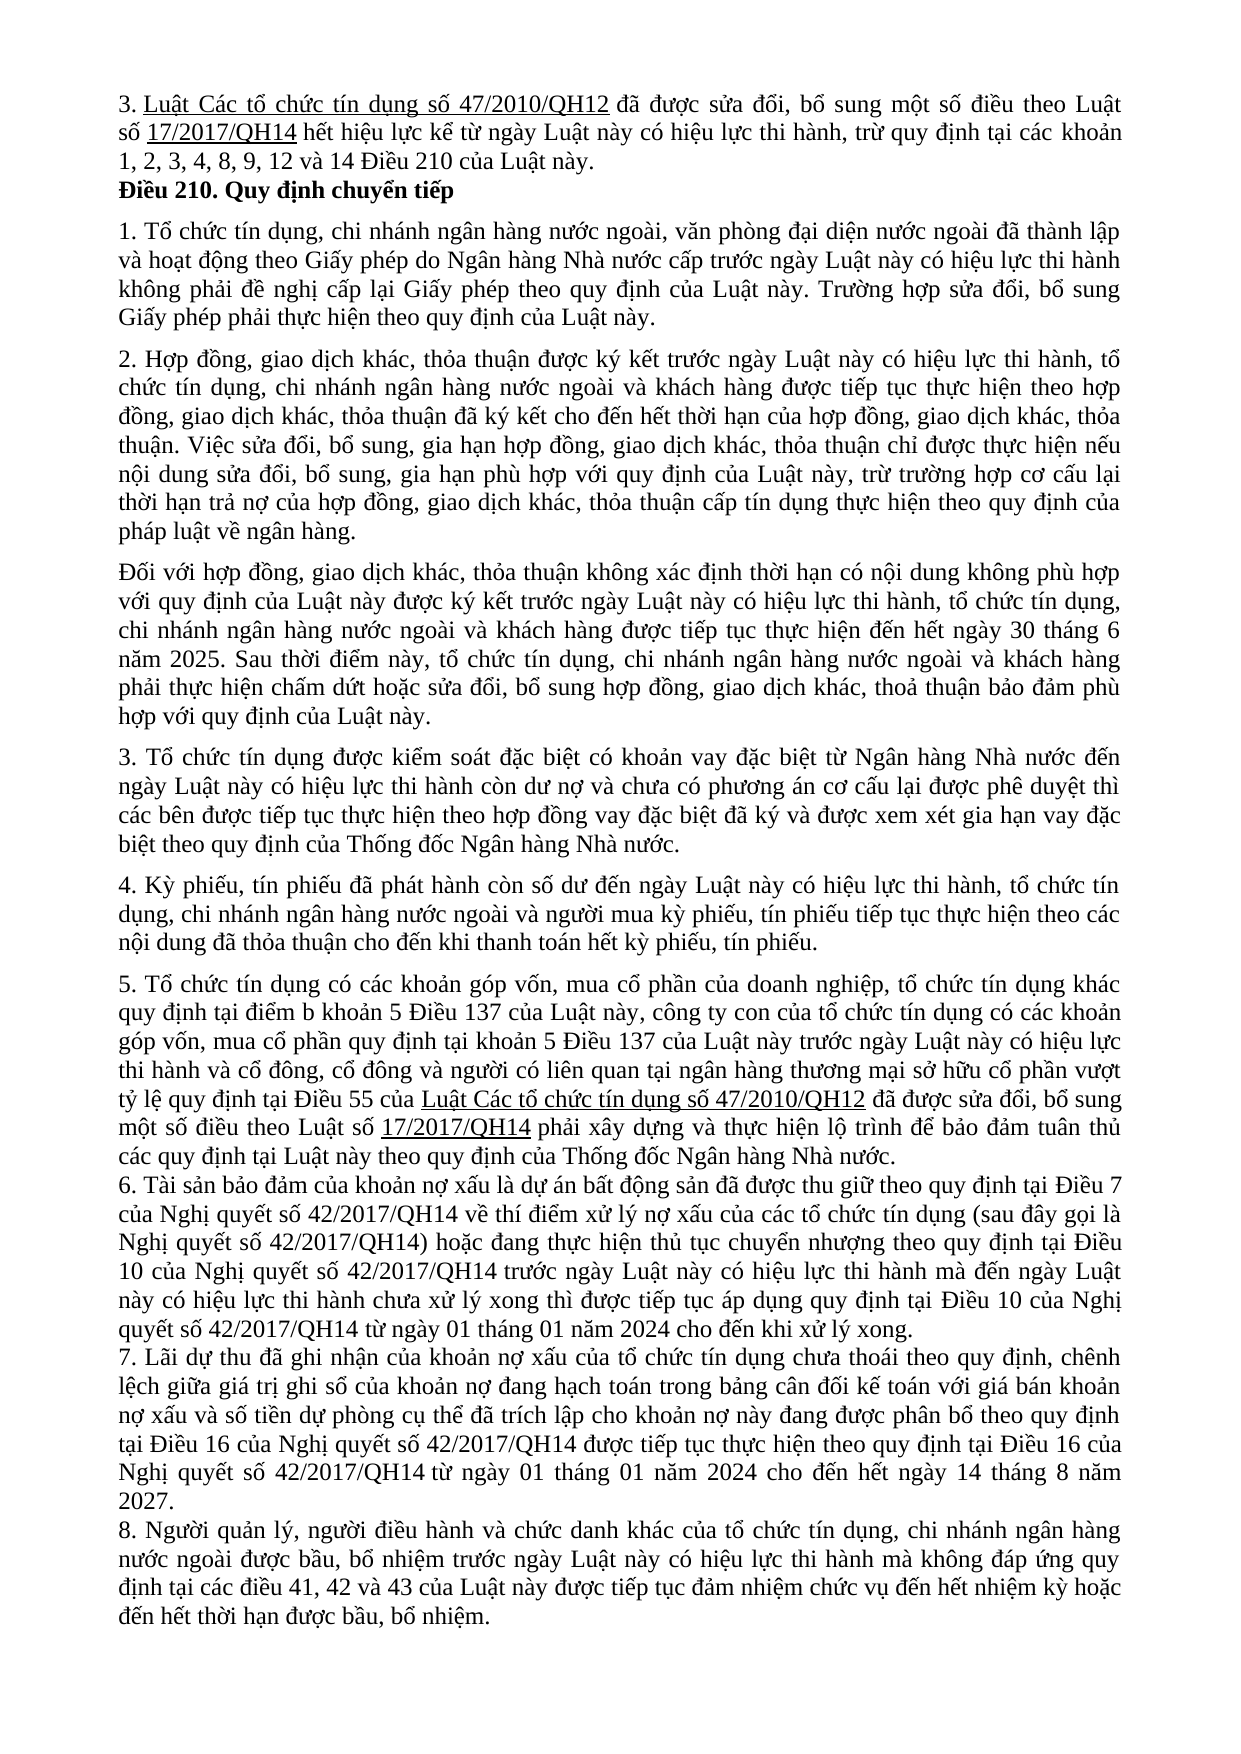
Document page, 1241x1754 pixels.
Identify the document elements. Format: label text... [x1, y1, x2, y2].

text 5. Tổ chức tín dụng có các khoản góp vốn, mua cổ phần của doanh nghiệp, tổ chức tín dụng khác quy định tại điểm b khoản 5 Điều 137 của Luật này, công ty con của tổ chức tín dụng có các khoản góp vốn, mua cổ phần quy định tại khoản 5 Điều 137 của Luật này trước ngày Luật này có hiệu lực thi hành và cổ đông, cổ đông và người có liên quan tại ngân hàng thương mại sở hữu cổ phần vượt tỷ lệ quy định tại Điều 55 của Luật Các tổ chức tín dụng số 47/2010/QH12 đã được sửa đổi, bổ sung một số điều theo Luật số 17/2017/QH14 phải xây dựng và thực hiện lộ trình để bảo đảm tuân thủ các quy định tại Luật này theo quy định của Thống đốc Ngân hàng Nhà nước. [118, 969, 1122, 1170]
text Điều 210. Quy định chuyển tiếp [118, 175, 1122, 204]
text 3. Luật Các tổ chức tín dụng số 47/2010/QH12 đã được sửa đổi, bổ sung một số điều theo Luật số 17/2017/QH14 hết hiệu lực kể từ ngày Luật này có hiệu lực thi hành, trừ quy định tại các khoản 1, 2, 3, 4, 8, 9, 12 và 14 Điều 210 của Luật này. [118, 89, 1122, 175]
text 3. Tổ chức tín dụng được kiểm soát đặc biệt có khoản vay đặc biệt từ Ngân hàng Nhà nước đến ngày Luật này có hiệu lực thi hành còn dư nợ và chưa có phương án cơ cấu lại được phê duyệt thì các bên được tiếp tục thực hiện theo hợp đồng vay đặc biệt đã ký và được xem xét gia hạn vay đặc biệt theo quy định của Thống đốc Ngân hàng Nhà nước. [118, 742, 1122, 857]
text 7. Lãi dự thu đã ghi nhận của khoản nợ xấu của tổ chức tín dụng chưa thoái theo quy định, chênh lệch giữa giá trị ghi sổ của khoản nợ đang hạch toán trong bảng cân đối kế toán với giá bán khoản nợ xấu và số tiền dự phòng cụ thể đã trích lập cho khoản nợ này đang được phân bổ theo quy định tại Điều 16 của Nghị quyết số 42/2017/QH14 được tiếp tục thực hiện theo quy định tại Điều 16 của Nghị quyết số 42/2017/QH14 từ ngày 01 tháng 01 năm 2024 cho đến hết ngày 14 tháng 8 năm 2027. [118, 1342, 1122, 1515]
text 8. Người quản lý, người điều hành và chức danh khác của tổ chức tín dụng, chi nhánh ngân hàng nước ngoài được bầu, bổ nhiệm trước ngày Luật này có hiệu lực thi hành mà không đáp ứng quy định tại các điều 41, 42 và 43 của Luật này được tiếp tục đảm nhiệm chức vụ đến hết nhiệm kỳ hoặc đến hết thời hạn được bầu, bổ nhiệm. [118, 1515, 1122, 1630]
text Đối với hợp đồng, giao dịch khác, thỏa thuận không xác định thời hạn có nội dung không phù hợp với quy định của Luật này được ký kết trước ngày Luật này có hiệu lực thi hành, tổ chức tín dụng, chi nhánh ngân hàng nước ngoài và khách hàng được tiếp tục thực hiện đến hết ngày 30 tháng 6 năm 2025. Sau thời điểm này, tổ chức tín dụng, chi nhánh ngân hàng nước ngoài và khách hàng phải thực hiện chấm dứt hoặc sửa đổi, bổ sung hợp đồng, giao dịch khác, thoả thuận bảo đảm phù hợp với quy định của Luật này. [118, 557, 1122, 730]
text 4. Kỳ phiếu, tín phiếu đã phát hành còn số dư đến ngày Luật này có hiệu lực thi hành, tổ chức tín dụng, chi nhánh ngân hàng nước ngoài và người mua kỳ phiếu, tín phiếu tiếp tục thực hiện theo các nội dung đã thỏa thuận cho đến khi thanh toán hết kỳ phiếu, tín phiếu. [118, 870, 1122, 956]
text 1. Tổ chức tín dụng, chi nhánh ngân hàng nước ngoài, văn phòng đại diện nước ngoài đã thành lập và hoạt động theo Giấy phép do Ngân hàng Nhà nước cấp trước ngày Luật này có hiệu lực thi hành không phải đề nghị cấp lại Giấy phép theo quy định của Luật này. Trường hợp sửa đổi, bổ sung Giấy phép phải thực hiện theo quy định của Luật này. [118, 216, 1122, 331]
text 2. Hợp đồng, giao dịch khác, thỏa thuận được ký kết trước ngày Luật này có hiệu lực thi hành, tổ chức tín dụng, chi nhánh ngân hàng nước ngoài và khách hàng được tiếp tục thực hiện theo hợp đồng, giao dịch khác, thỏa thuận đã ký kết cho đến hết thời hạn của hợp đồng, giao dịch khác, thỏa thuận. Việc sửa đổi, bổ sung, gia hạn hợp đồng, giao dịch khác, thỏa thuận chỉ được thực hiện nếu nội dung sửa đổi, bổ sung, gia hạn phù hợp với quy định của Luật này, trừ trường hợp cơ cấu lại thời hạn trả nợ của hợp đồng, giao dịch khác, thỏa thuận cấp tín dụng thực hiện theo quy định của pháp luật về ngân hàng. [118, 344, 1122, 545]
text 6. Tài sản bảo đảm của khoản nợ xấu là dự án bất động sản đã được thu giữ theo quy định tại Điều 7 của Nghị quyết số 42/2017/QH14 về thí điểm xử lý nợ xấu của các tổ chức tín dụng (sau đây gọi là Nghị quyết số 42/2017/QH14) hoặc đang thực hiện thủ tục chuyển nhượng theo quy định tại Điều 10 của Nghị quyết số 42/2017/QH14 trước ngày Luật này có hiệu lực thi hành mà đến ngày Luật này có hiệu lực thi hành chưa xử lý xong thì được tiếp tục áp dụng quy định tại Điều 10 của Nghị quyết số 42/2017/QH14 từ ngày 01 tháng 01 năm 2024 cho đến khi xử lý xong. [118, 1170, 1122, 1342]
